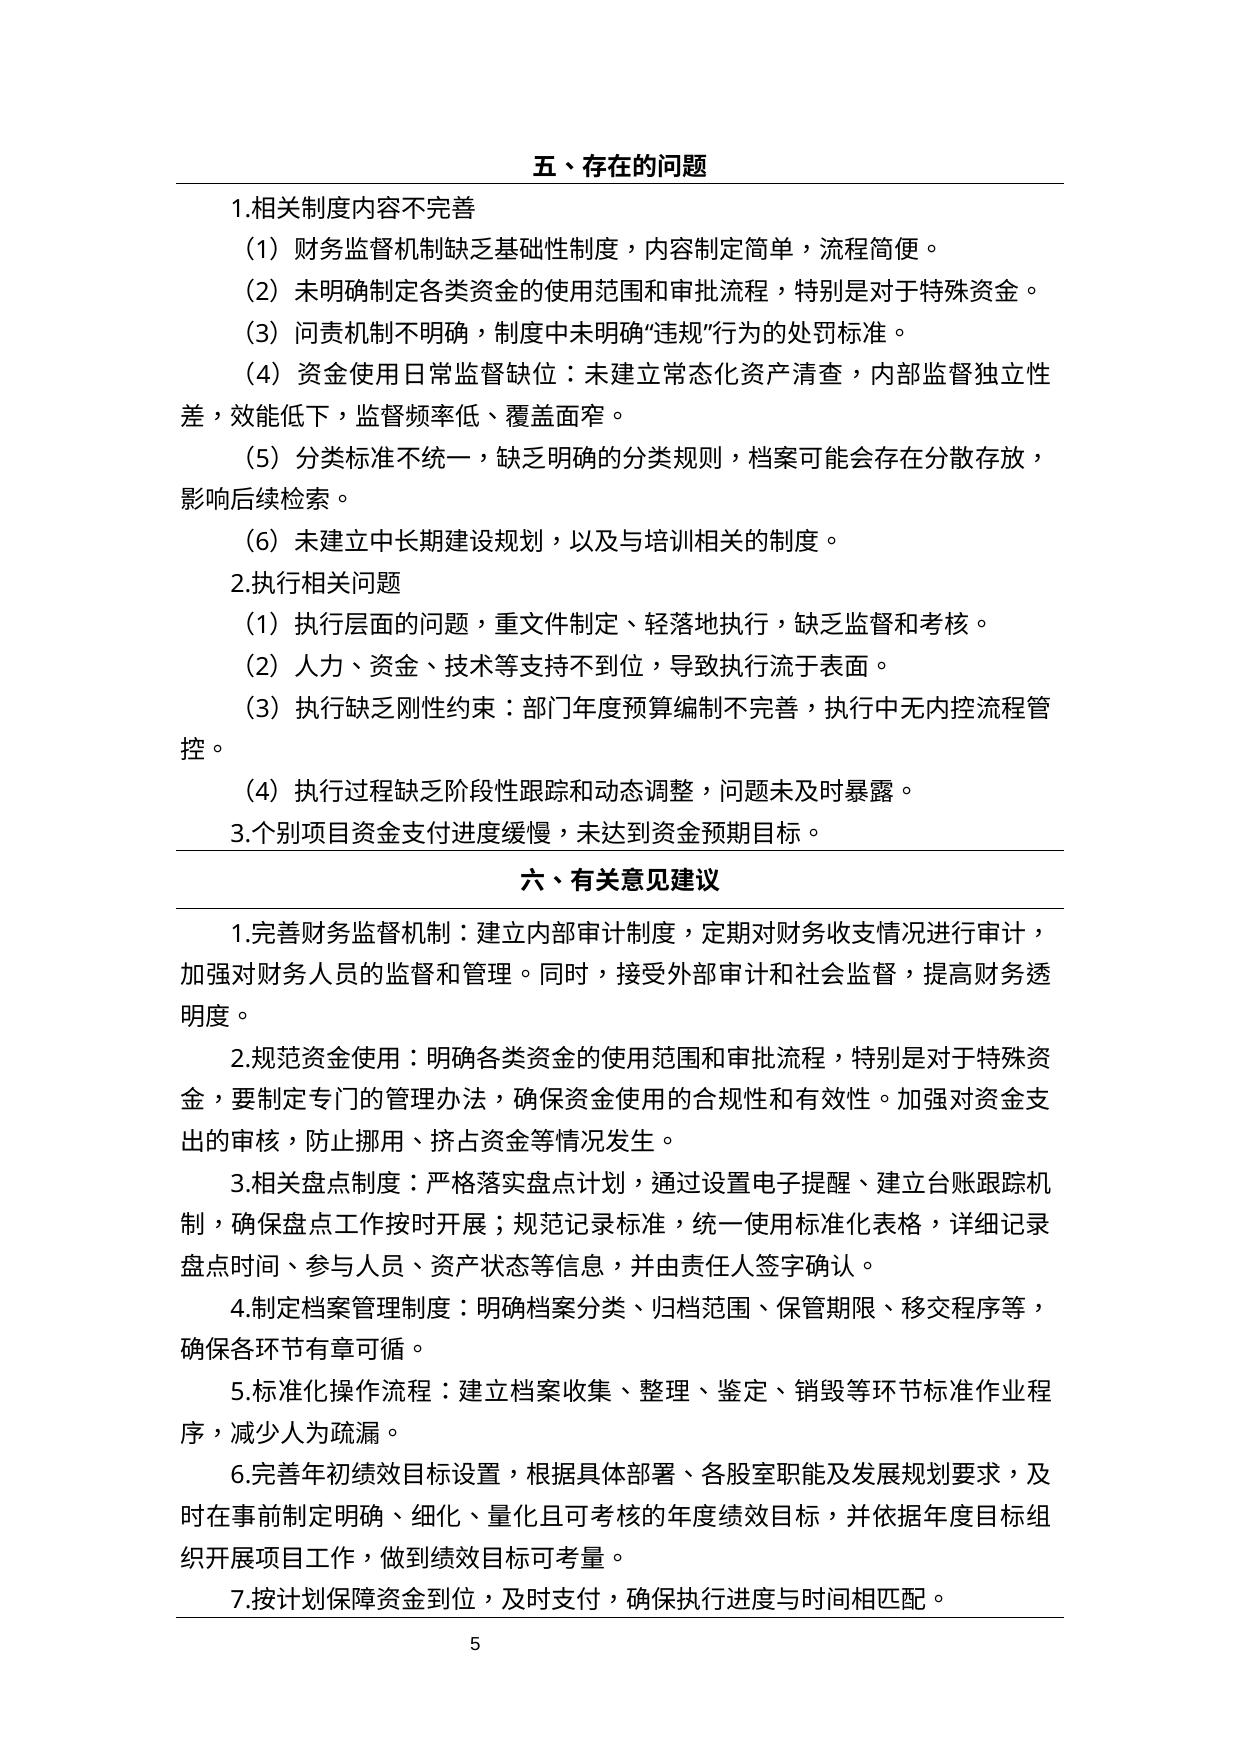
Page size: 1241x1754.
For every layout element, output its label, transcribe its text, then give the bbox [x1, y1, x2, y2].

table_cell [176, 909, 1064, 1617]
table_cell 六、有关意见建议 [176, 851, 1064, 908]
table_header 1.相关制度内容不完善 （1）财务监督机制缺乏基础性制度，内容制定简单，流程简便。 （2）未明确制定各类资金的使用范围和审批流程，特别是对于特殊资金。 （3）问责机制不明确，制度中未明确“违规”行为的处罚标准。 （4）资金使用日常监督缺位：未建立常态化资产清查，内部监督独立性差，效能低下，监督频率低、覆盖面窄。 （5）分类标准不统一，缺乏明确的分类规则，档案可能会存在分散存放，影响后续检索。 （6）未建立中长期建设规划，以及与培训相关的制度。 2.执行相关问题 （1）执行层面的问题，重文件制定、轻落地执行，缺乏监督和考核。 （2）人力、资金、技术等支持不到位，导致执行流于表面。 （3）执行缺乏刚性约束：部门年度预算编制不完善，执行中无内控流程管控。 （4）执行过程缺乏阶段性跟踪和动态调整，问题未及时暴露。 3.个别项目资金支付进度缓慢，未达到资金预期目标。 [176, 184, 1064, 850]
text 五、存在的问题 [176, 149, 1064, 183]
